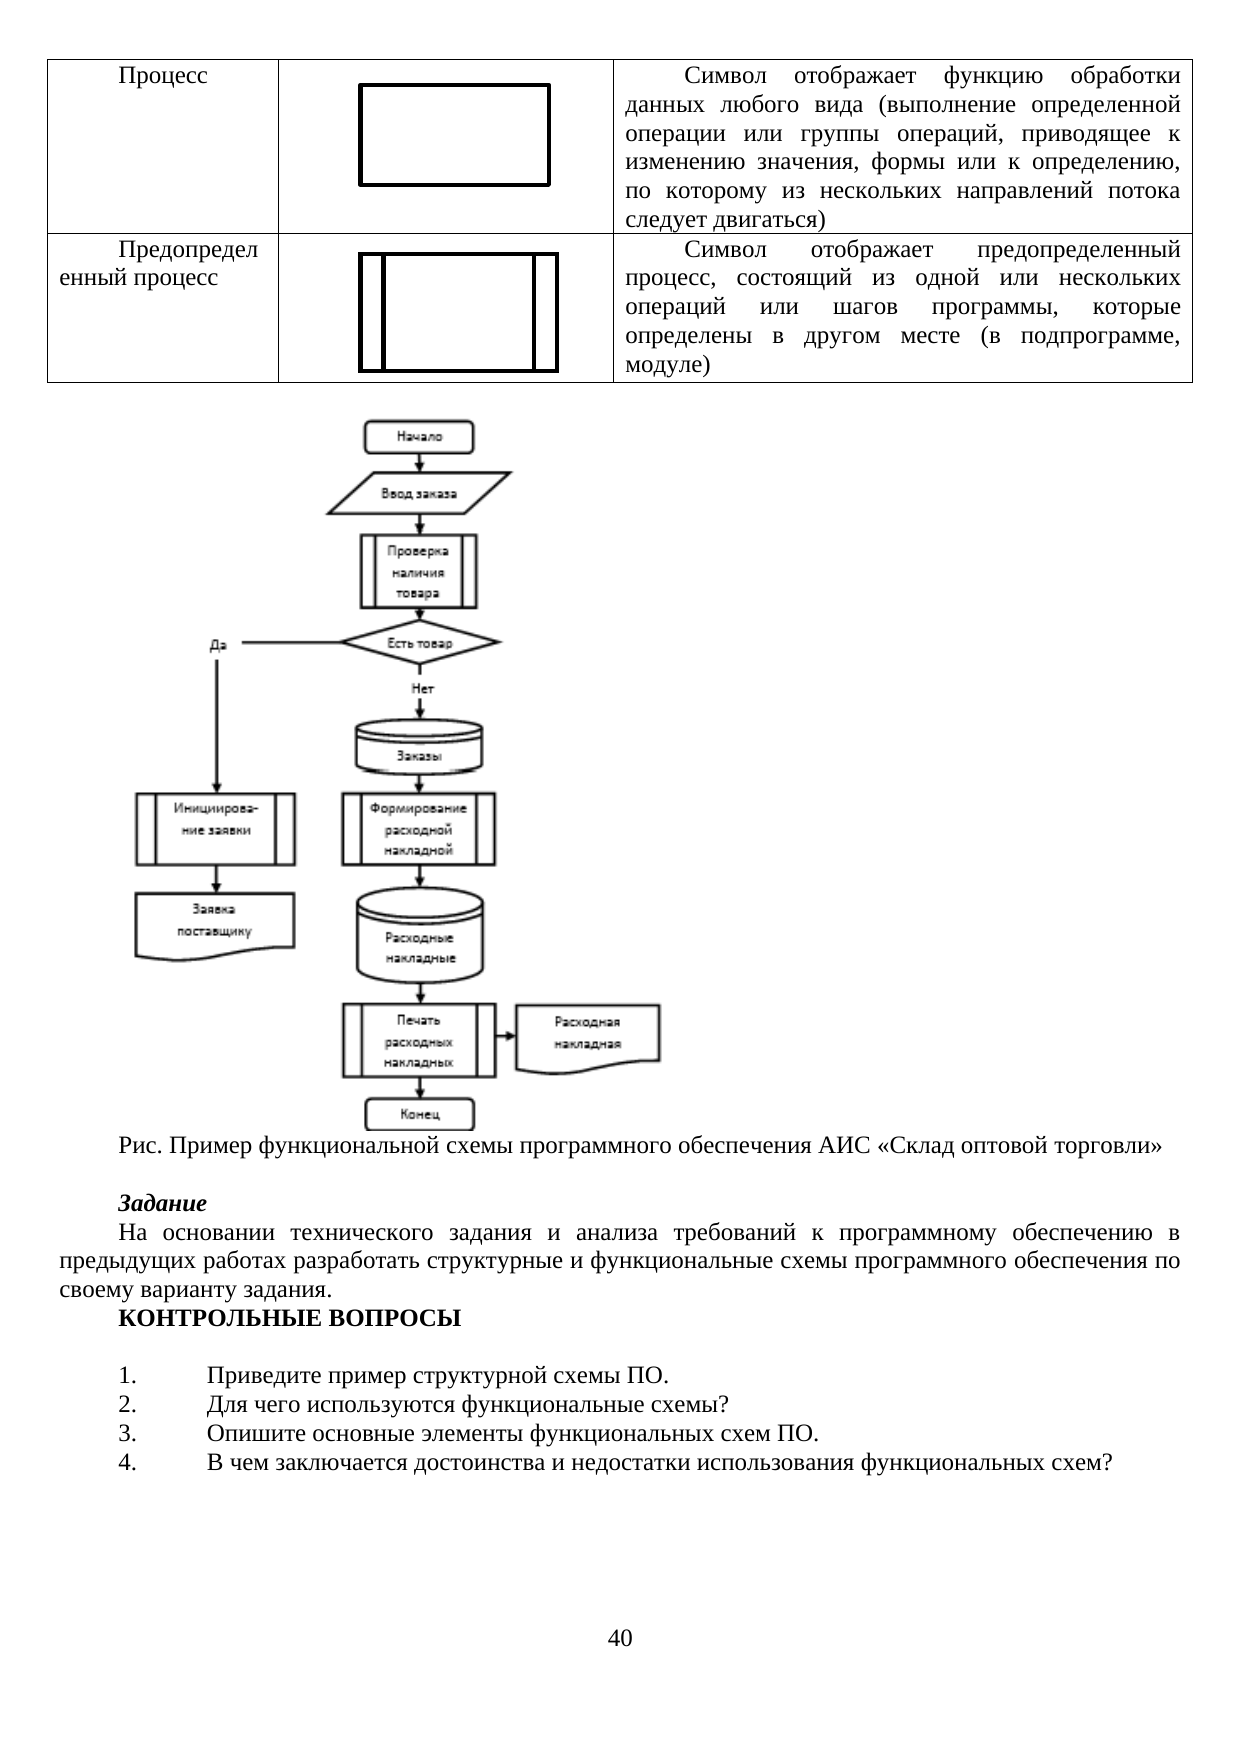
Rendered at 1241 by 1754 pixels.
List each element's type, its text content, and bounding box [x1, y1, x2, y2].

list Опишите основные элементы функциональных схем ПО. [59, 1418, 1181, 1447]
table_cell Символ отображает предопределенный процесс, состоящий из одной или нескольких операций или шагов программы, которые определены в другом месте (в подпрограмме, модуле) [614, 234, 1192, 382]
text Задание [59, 1188, 1181, 1217]
list Для чего используются функциональные схемы? [59, 1389, 1181, 1418]
text Рис. Пример функциональной схемы программного обеспечения АИС «Склад оптовой торговли» [59, 1130, 1181, 1159]
table_cell Предопределенный процесс [48, 234, 278, 382]
list Приведите пример структурной схемы ПО. [59, 1360, 1181, 1389]
picture [118, 412, 776, 1131]
table_cell Символ отображает функцию обработки данных любого вида (выполнение определенной операции или группы операций, приводящее к изменению значения, формы или к определению, по которому из нескольких направлений потока следует двигаться) [614, 60, 1192, 233]
text На основании технического задания и анализа требований к программному обеспечению в предыдущих работах разработать структурные и функциональные схемы программного обеспечения по своему варианту задания. [59, 1217, 1181, 1303]
table_cell [279, 234, 613, 382]
text КОНТРОЛЬНЫЕ ВОПРОСЫ [59, 1303, 1181, 1332]
list В чем заключается достоинства и недостатки использования функциональных схем? [59, 1447, 1181, 1475]
table_cell Процесс [48, 60, 278, 233]
table_cell [279, 60, 613, 233]
